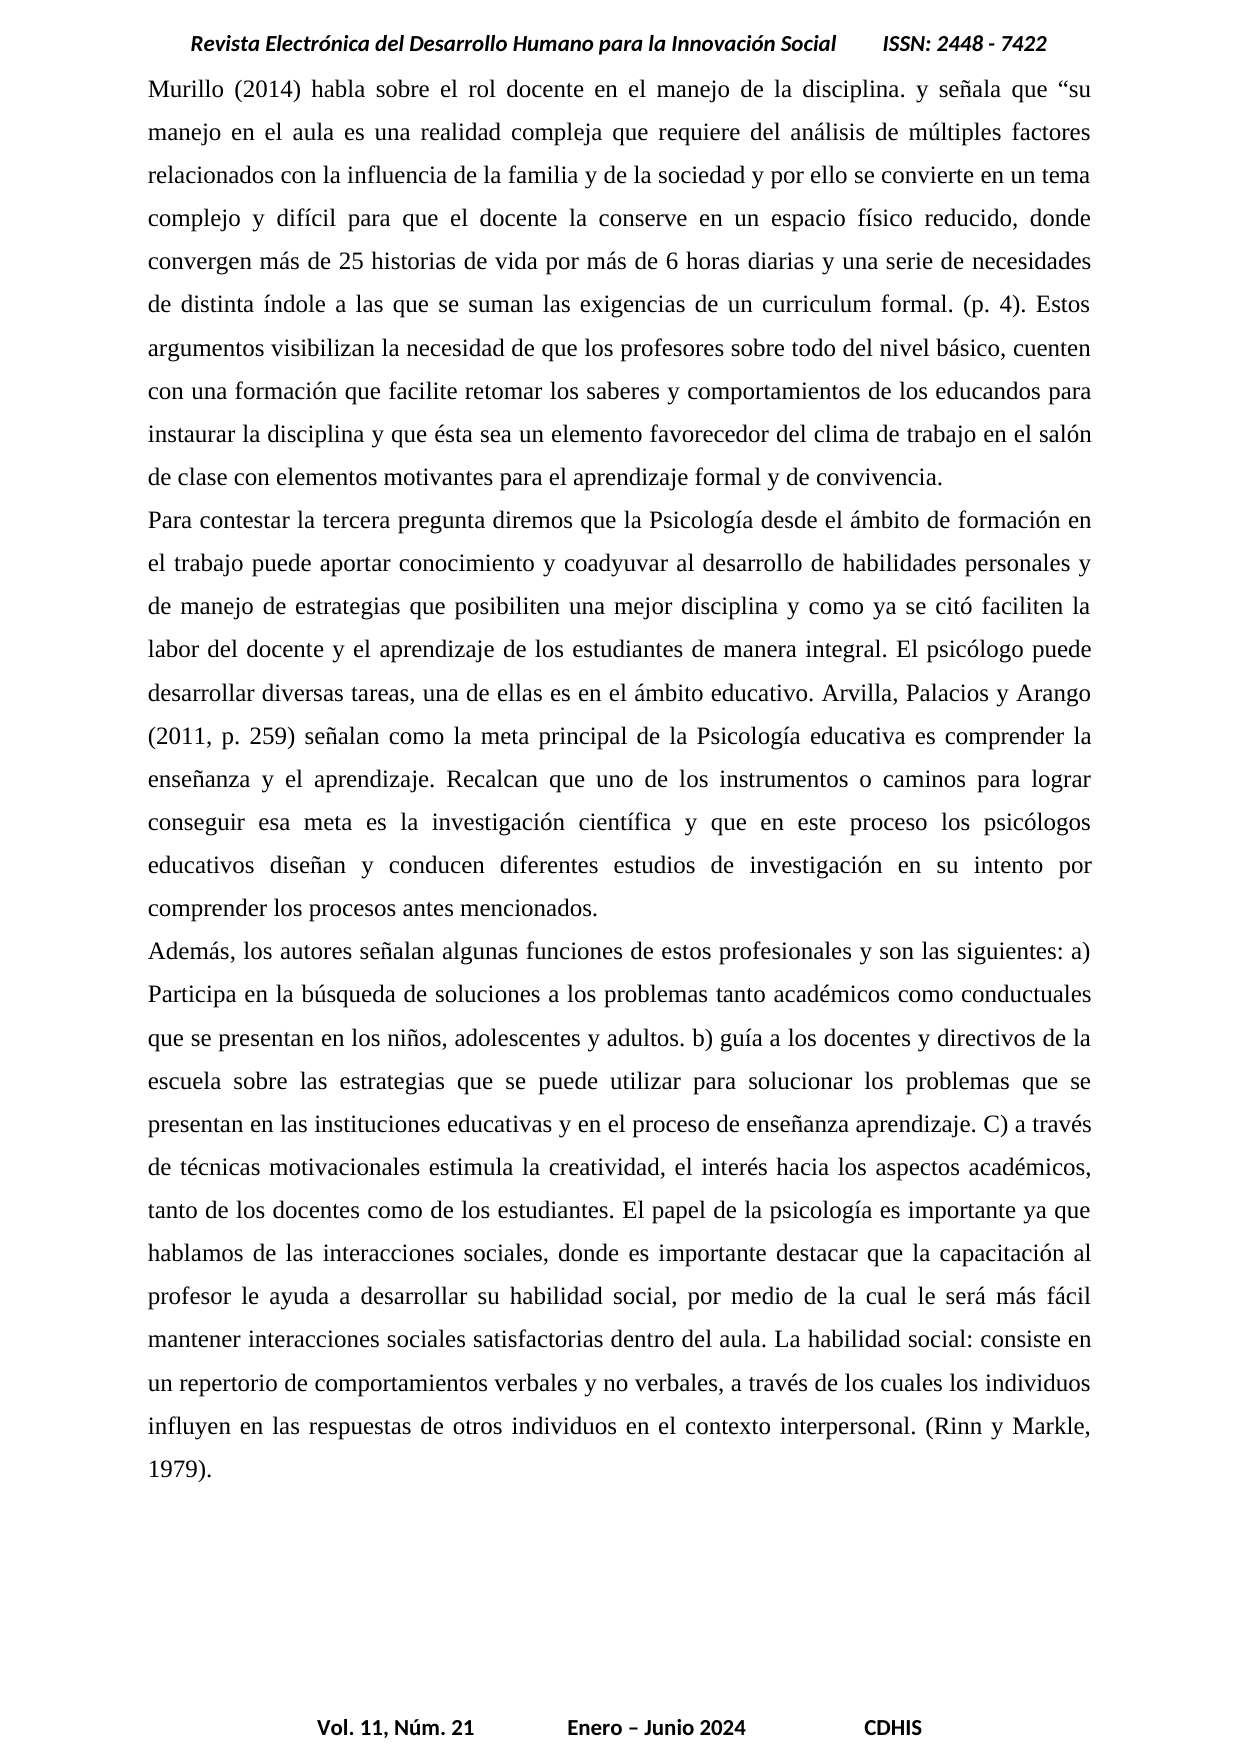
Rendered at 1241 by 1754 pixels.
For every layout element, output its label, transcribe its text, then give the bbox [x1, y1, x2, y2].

text Además, los autores señalan algunas funciones de estos profesionales y son las siguientes: a) Participa en la búsqueda de soluciones a los problemas tanto académicos como conductuales que se presentan en los niños, adolescentes y adultos. b) guía a los docentes y directivos de la escuela sobre las estrategias que se puede utilizar para solucionar los problemas que se presentan en las instituciones educativas y en el proceso de enseñanza aprendizaje. C) a través de técnicas motivacionales estimula la creatividad, el interés hacia los aspectos académicos, tanto de los docentes como de los estudiantes. El papel de la psicología es importante ya que hablamos de las interacciones sociales, donde es importante destacar que la capacitación al profesor le ayuda a desarrollar su habilidad social, por medio de la cual le será más fácil mantener interacciones sociales satisfactorias dentro del aula. La habilidad social: consiste en un repertorio de comportamientos verbales y no verbales, a través de los cuales los individuos influyen en las respuestas de otros individuos en el contexto interpersonal. (Rinn y Markle, 1979). [148, 936, 1092, 1483]
text Murillo (2014) habla sobre el rol docente en el manejo de la disciplina. y señala que “su manejo en el aula es una realidad compleja que requiere del análisis de múltiples factores relacionados con la influencia de la familia y de la sociedad y por ello se convierte en un tema complejo y difícil para que el docente la conserve en un espacio físico reducido, donde convergen más de 25 historias de vida por más de 6 horas diarias y una serie de necesidades de distinta índole a las que se suman las exigencias de un curriculum formal. (p. 4). Estos argumentos visibilizan la necesidad de que los profesores sobre todo del nivel básico, cuenten con una formación que facilite retomar los saberes y comportamientos de los educandos para instaurar la disciplina y que ésta sea un elemento favorecedor del clima de trabajo en el salón de clase con elementos motivantes para el aprendizaje formal y de convivencia. [148, 74, 1092, 491]
text Para contestar la tercera pregunta diremos que la Psicología desde el ámbito de formación en el trabajo puede aportar conocimiento y coadyuvar al desarrollo de habilidades personales y de manejo de estrategias que posibiliten una mejor disciplina y como ya se citó faciliten la labor del docente y el aprendizaje de los estudiantes de manera integral. El psicólogo puede desarrollar diversas tareas, una de ellas es en el ámbito educativo. Arvilla, Palacios y Arango (2011, p. 259) señalan como la meta principal de la Psicología educativa es comprender la enseñanza y el aprendizaje. Recalcan que uno de los instrumentos o caminos para lograr conseguir esa meta es la investigación científica y que en este proceso los psicólogos educativos diseñan y conducen diferentes estudios de investigación en su intento por comprender los procesos antes mencionados. [148, 505, 1092, 922]
